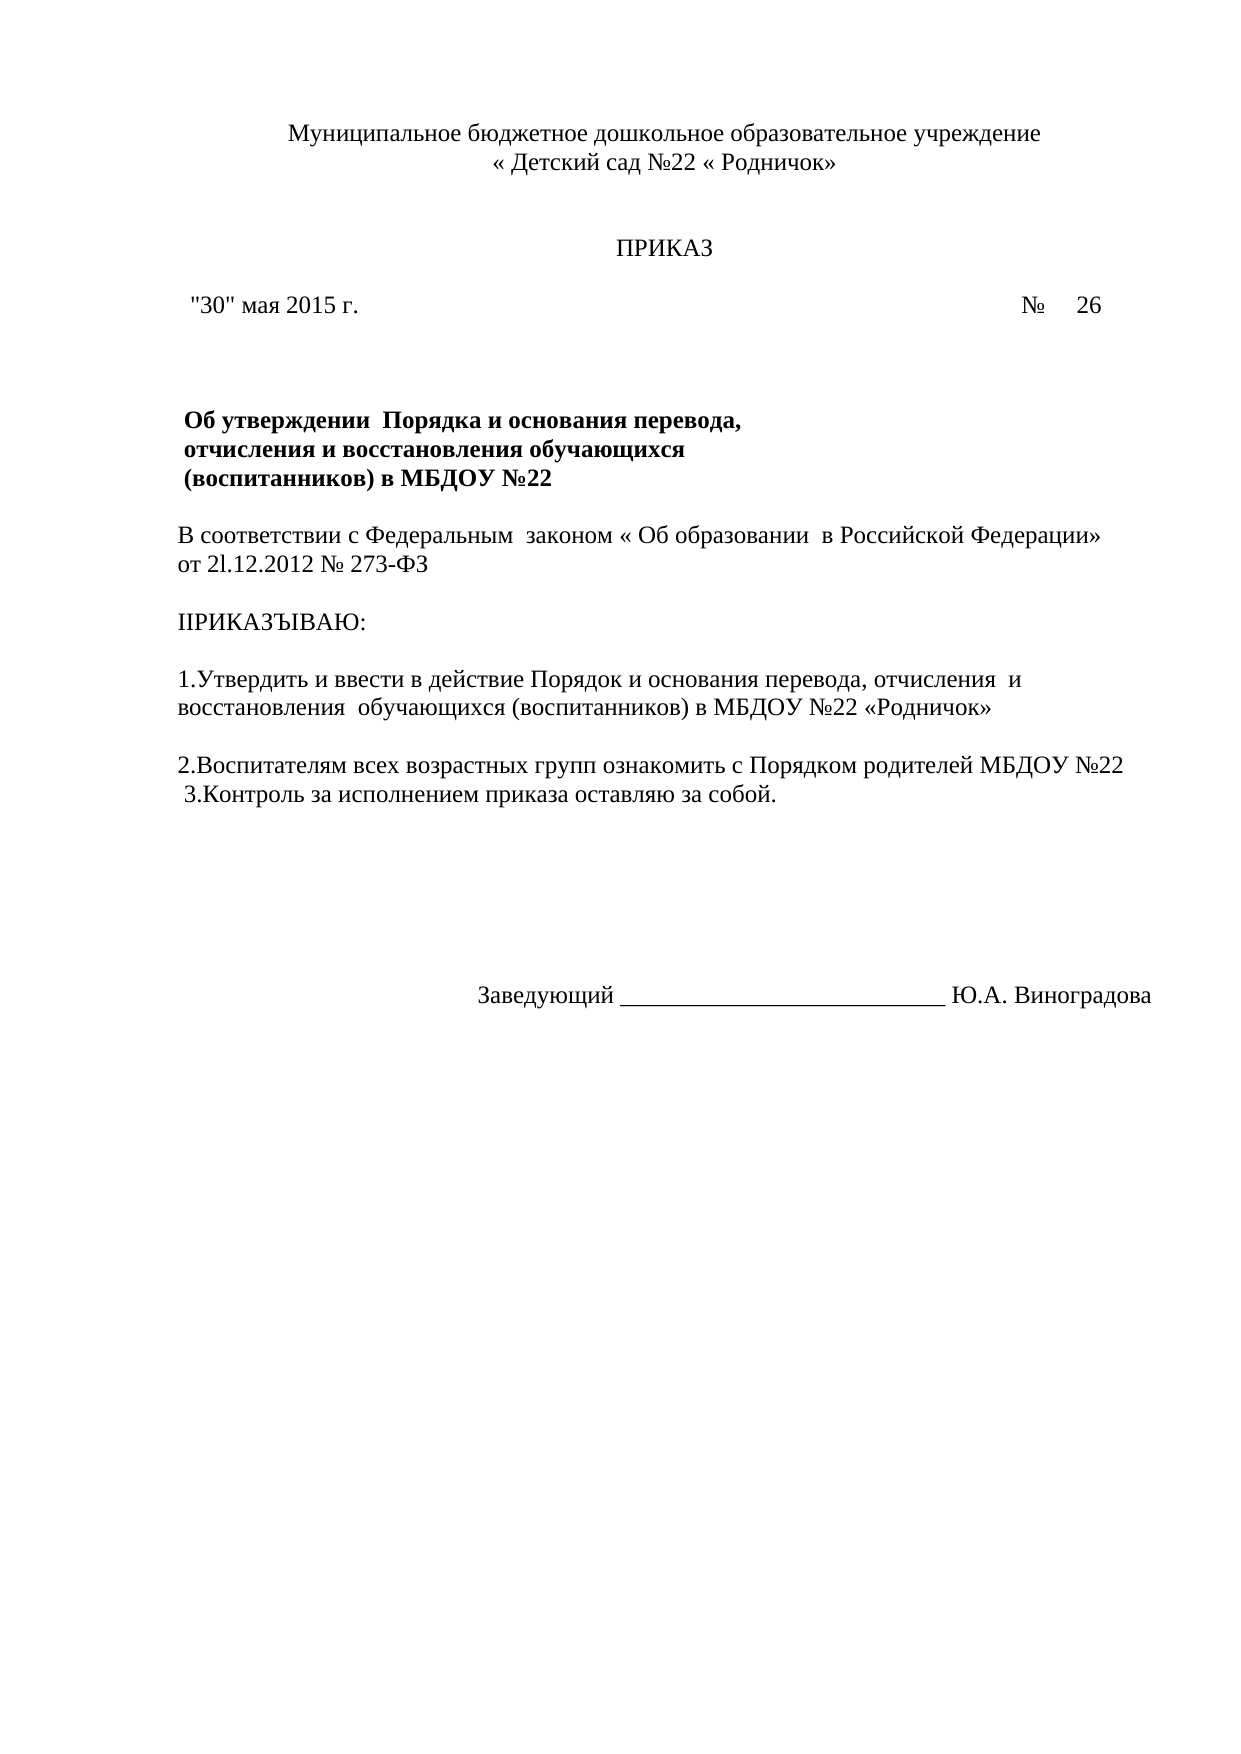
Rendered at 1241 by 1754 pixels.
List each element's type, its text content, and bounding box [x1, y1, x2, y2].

text 2.Воспитателям всех возрастных групп ознакомить с Порядком родителей МБДОУ №22 [177, 750, 1152, 779]
text отчисления и восстановления обучающихся [177, 434, 1152, 463]
text от 2l.12.2012 № 273-ФЗ [177, 549, 1152, 578]
text IIРИКАЗЪIВАЮ: [177, 607, 1152, 636]
text В соответствии с Федеральным законом « Об образовании в Российской Федерации» [177, 521, 1152, 549]
text 3.Контроль за исполнением приказа оставляю за собой. [177, 779, 1152, 807]
text "30" мая 2015 г. № 26 [177, 291, 1152, 319]
text Об утверждении Порядка и основания перевода, [177, 406, 1152, 434]
text 1.Утвердить и ввести в действие Порядок и основания перевода, отчисления и восстановления обучающихся (воспитанников) в МБДОУ №22 «Родничок» [177, 664, 1152, 721]
text Муниципальное бюджетное дошкольное образовательное учреждение [177, 118, 1152, 147]
text (воспитанников) в МБДОУ №22 [177, 463, 1152, 492]
text « Детский сад №22 « Родничок» [177, 147, 1152, 176]
text ПРИКАЗ [177, 233, 1152, 262]
text Заведующий __________________________ Ю.А. Виноградова [177, 980, 1152, 1009]
